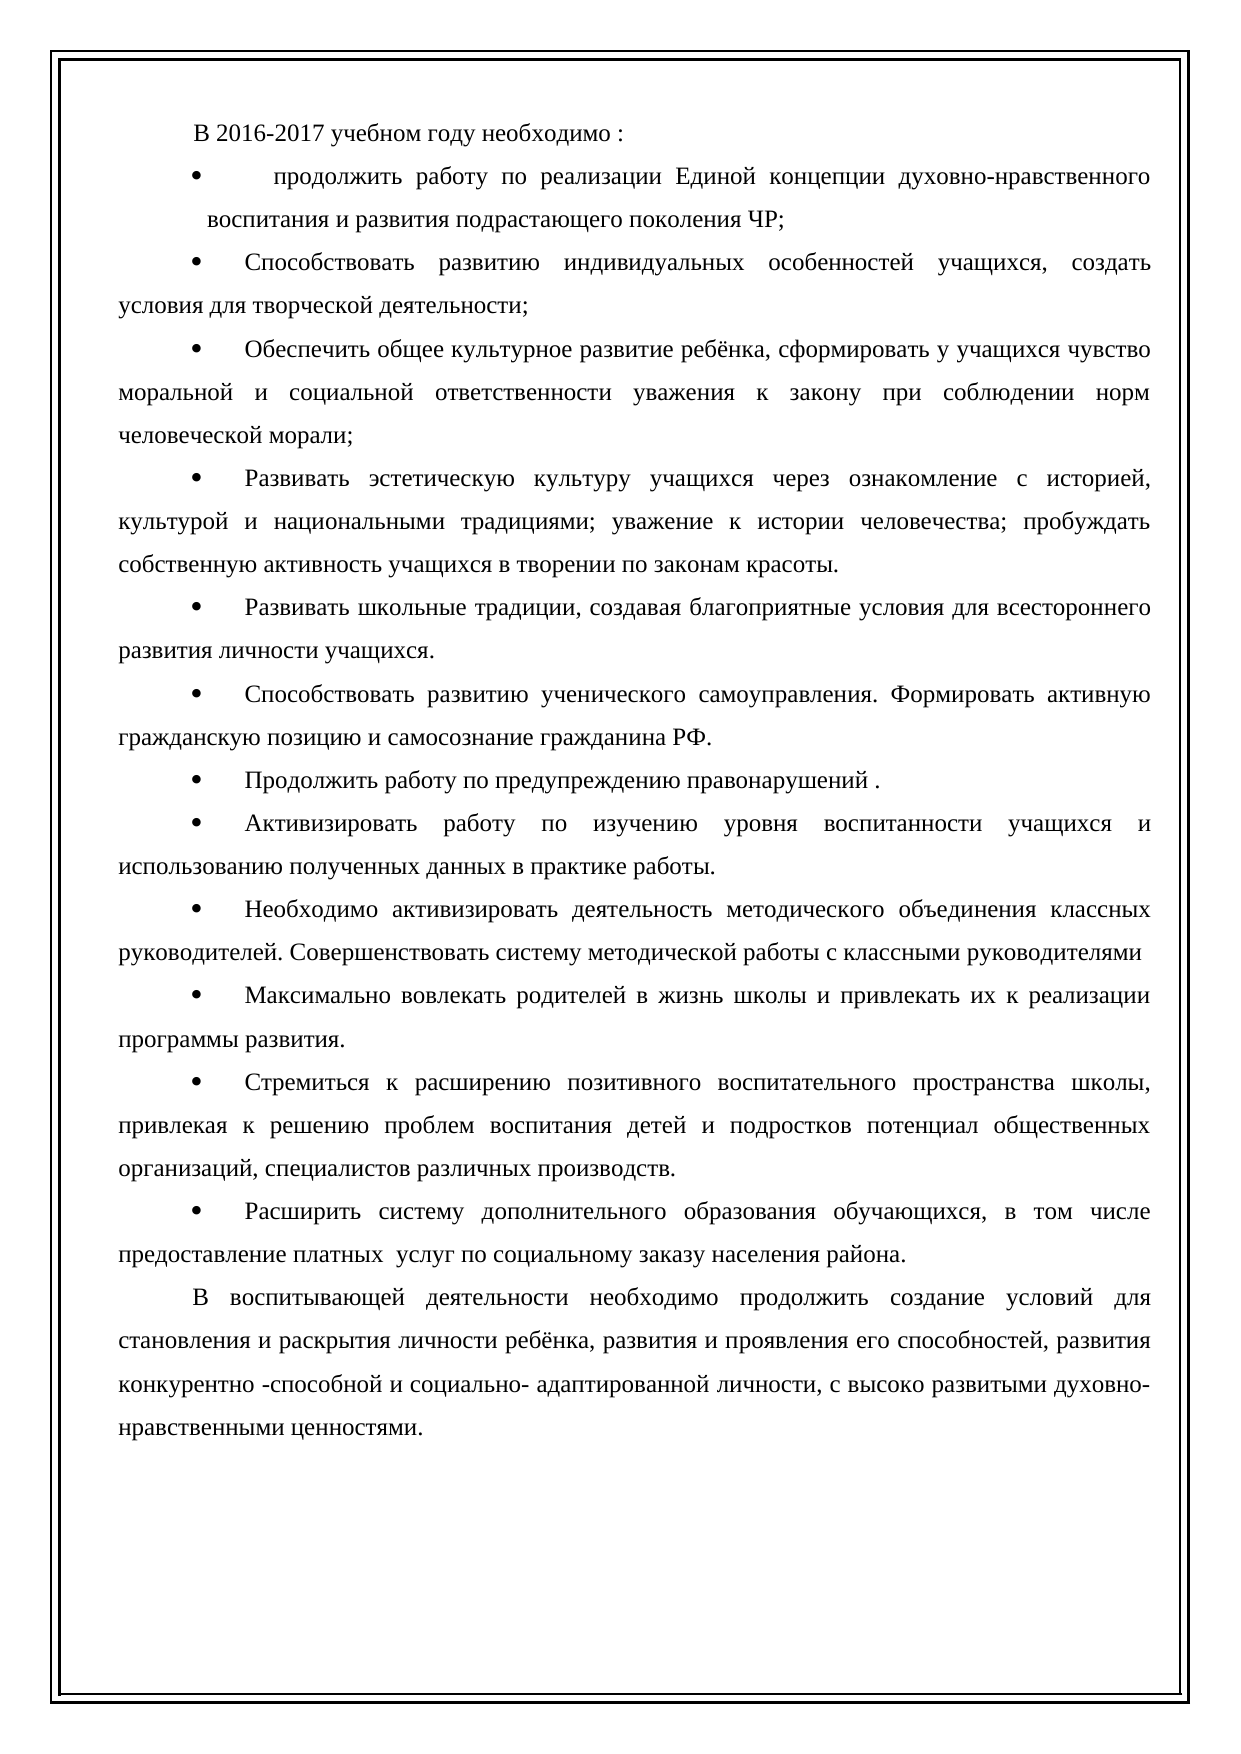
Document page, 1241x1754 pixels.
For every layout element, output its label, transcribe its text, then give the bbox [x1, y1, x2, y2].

list Продолжить работу по предупреждению правонарушений . [118, 765, 1152, 794]
list Способствовать развитию ученического самоуправления. Формировать активную гражданскую позицию и самосознание гражданина РФ. [118, 679, 1152, 751]
text В 2016-2017 учебном году необходимо : [118, 118, 1152, 147]
list Максимально вовлекать родителей в жизнь школы и привлекать их к реализации программы развития. [118, 981, 1152, 1052]
list Необходимо активизировать деятельность методического объединения классных руководителей. Совершенствовать систему методической работы с классными руководителями [118, 894, 1152, 966]
list Развивать эстетическую культуру учащихся через ознакомление с историей, культурой и национальными традициями; уважение к истории человечества; пробуждать собственную активность учащихся в творении по законам красоты. [118, 463, 1152, 578]
list Способствовать развитию индивидуальных особенностей учащихся, создать условия для творческой деятельности; [118, 247, 1152, 319]
list продолжить работу по реализации Единой концепции духовно-нравственного воспитания и развития подрастающего поколения ЧР; [192, 161, 1152, 233]
list Стремиться к расширению позитивного воспитательного пространства школы, привлекая к решению проблем воспитания детей и подростков потенциал общественных организаций, специалистов различных производств. [118, 1067, 1152, 1182]
list Расширить систему дополнительного образования обучающихся, в том числе предоставление платных услуг по социальному заказу населения района. [118, 1196, 1152, 1268]
list Активизировать работу по изучению уровня воспитанности учащихся и использованию полученных данных в практике работы. [118, 808, 1152, 880]
list Развивать школьные традиции, создавая благоприятные условия для всестороннего развития личности учащихся. [118, 592, 1152, 664]
text В воспитывающей деятельности необходимо продолжить создание условий для становления и раскрытия личности ребёнка, развития и проявления его способностей, развития конкурентно -способной и социально- адаптированной личности, с высоко развитыми духовно-нравственными ценностями. [118, 1282, 1152, 1441]
list Обеспечить общее культурное развитие ребёнка, сформировать у учащихся чувство моральной и социальной ответственности уважения к закону при соблюдении норм человеческой морали; [118, 334, 1152, 449]
